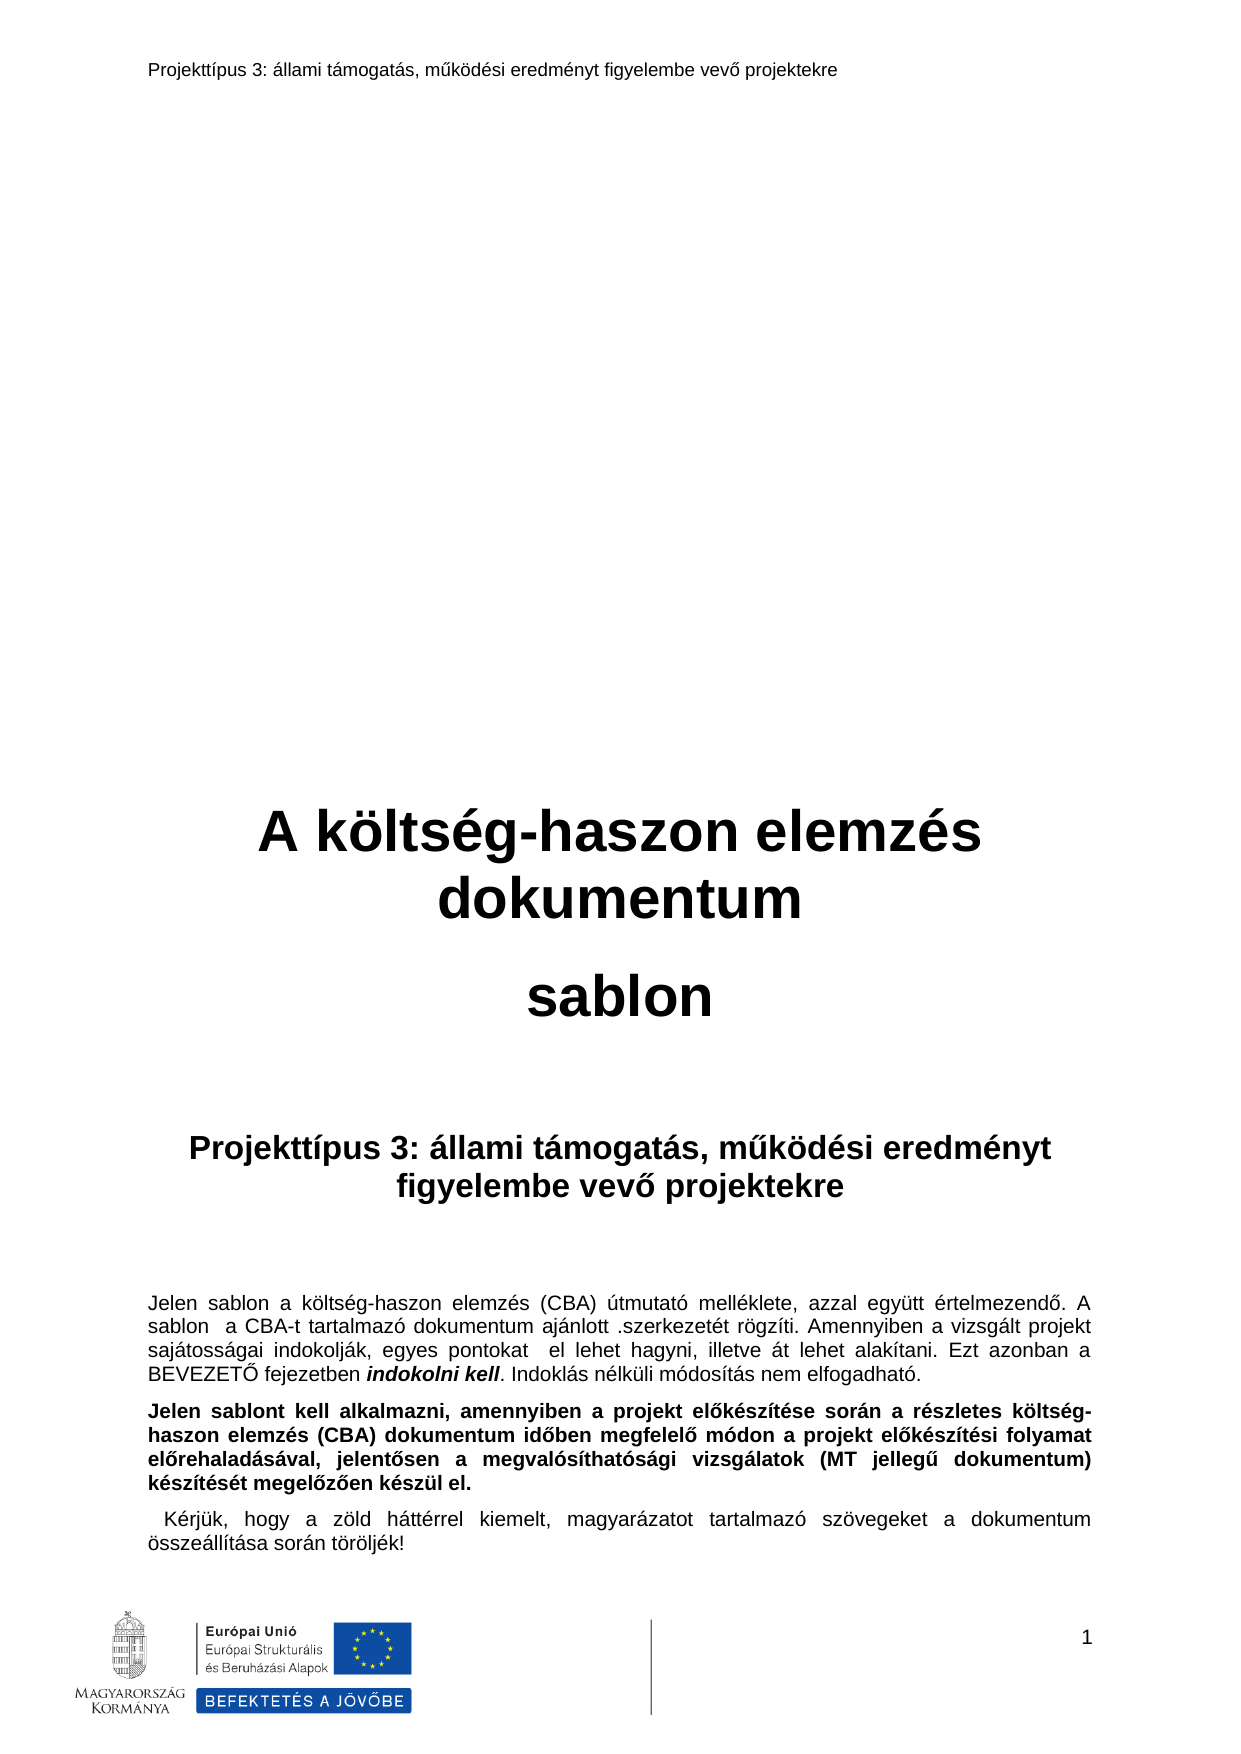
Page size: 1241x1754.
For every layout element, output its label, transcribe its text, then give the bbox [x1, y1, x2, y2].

text Kérjük, hogy a zöld háttérrel kiemelt, magyarázatot tartalmazó szövegeket a dokumentum összeállítása során töröljék! [148, 1507, 1093, 1555]
text sablon [148, 962, 1093, 1029]
text A költség-haszon elemzés dokumentum [148, 797, 1093, 931]
picture [0, 1605, 662, 1750]
text Projekttípus 3: állami támogatás, működési eredményt figyelembe vevő projektekre [148, 1128, 1093, 1205]
text Jelen sablont kell alkalmazni, amennyiben a projekt előkészítése során a részletes költség-haszon elemzés (CBA) dokumentum időben megfelelő módon a projekt előkészítési folyamat előrehaladásával, jelentősen a megvalósíthatósági vizsgálatok (MT jellegű dokumentum) készítését megelőzően készül el. [148, 1399, 1093, 1494]
text Jelen sablon a költség-haszon elemzés (CBA) útmutató melléklete, azzal együtt értelmezendő. A sablon a CBA-t tartalmazó dokumentum ajánlott .szerkezetét rögzíti. Amennyiben a vizsgált projekt sajátosságai indokolják, egyes pontokat el lehet hagyni, illetve át lehet alakítani. Ezt azonban a BEVEZETŐ fejezetben indokolni kell. Indoklás nélküli módosítás nem elfogadható. [148, 1290, 1093, 1386]
